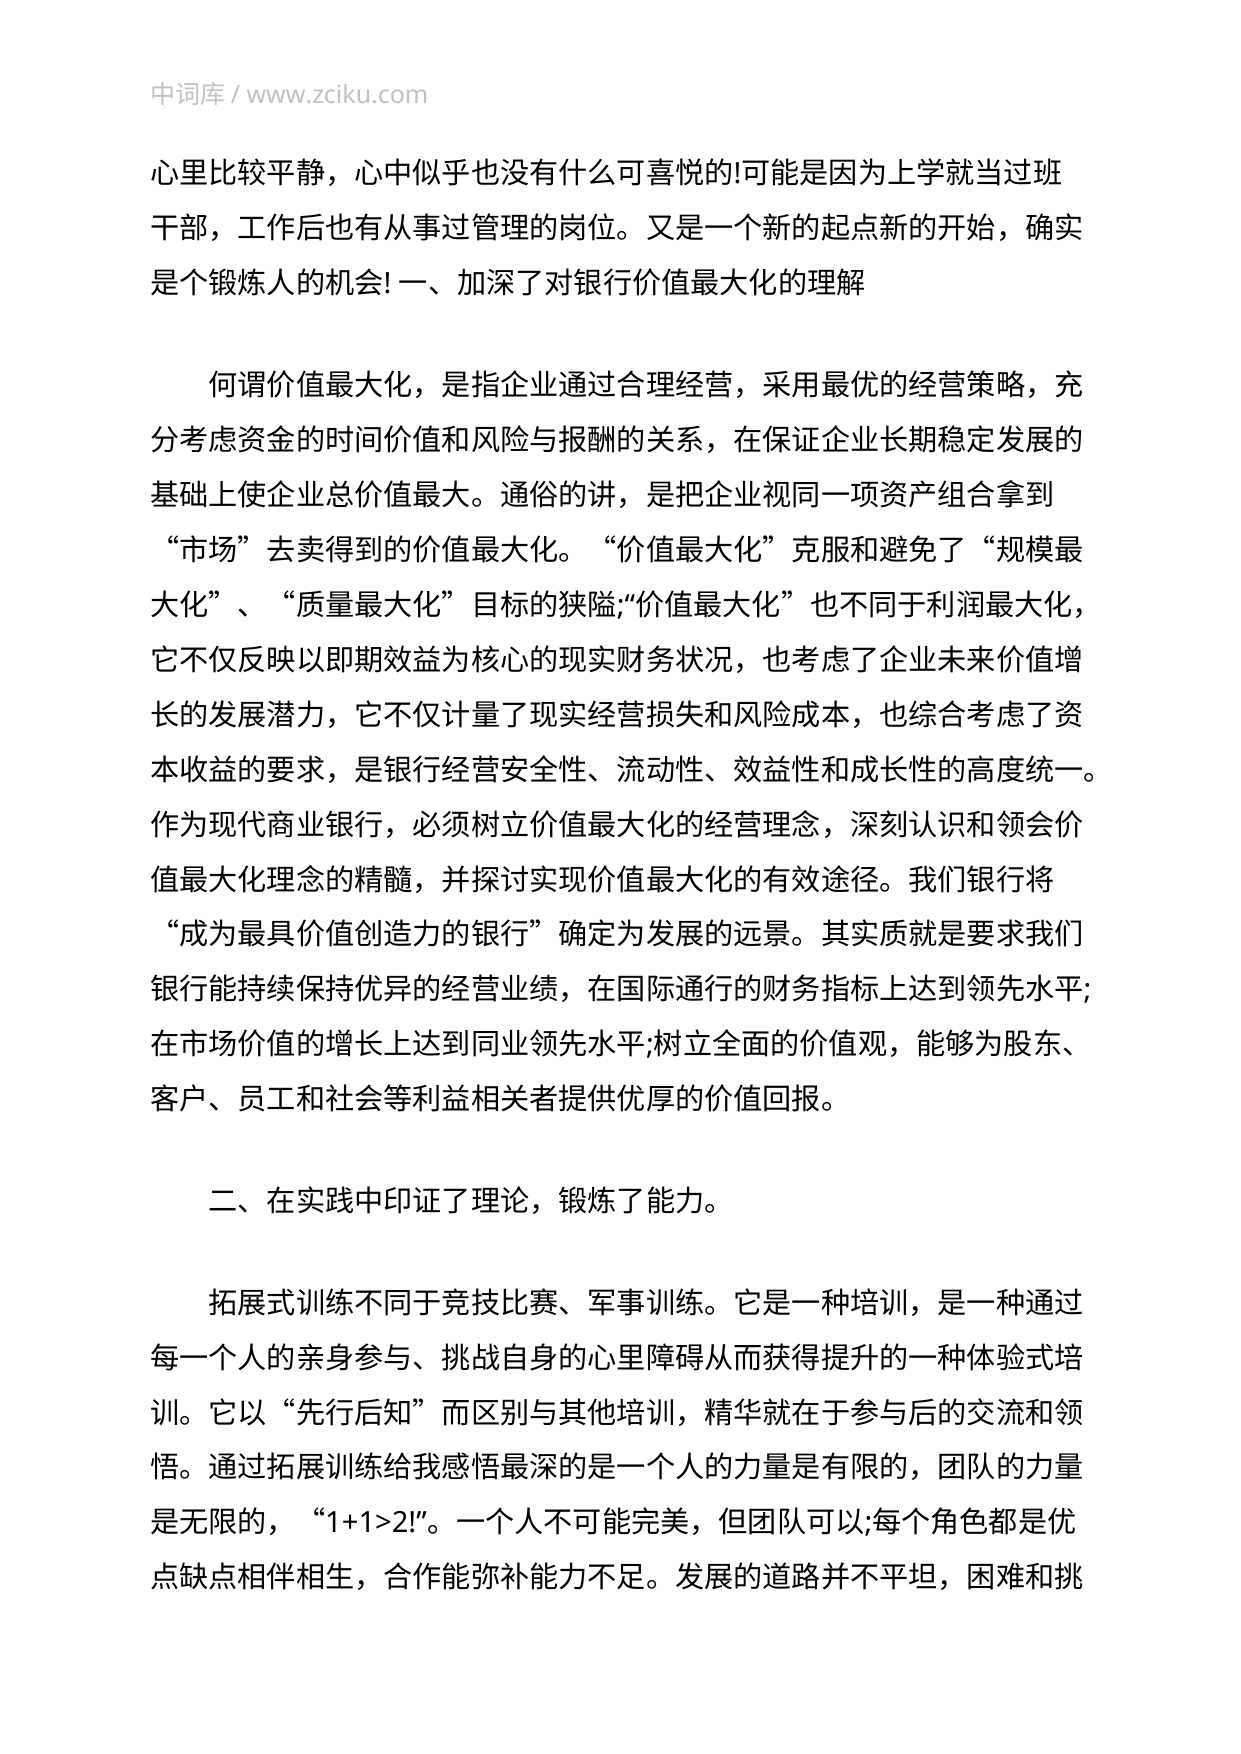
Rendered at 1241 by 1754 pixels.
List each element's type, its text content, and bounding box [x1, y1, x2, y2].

text 二、在实践中印证了理论，锻炼了能力。 [150, 1178, 1090, 1220]
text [150, 150, 1090, 302]
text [150, 1279, 1090, 1596]
text 何谓价值最大化，是指企业通过合理经营，采用最优的经营策略，充分考虑资金的时间价值和风险与报酬的关系，在保证企业长期稳定发展的基础上使企业总价值最大。通俗的讲，是把企业视同一项资产组合拿到“市场”去卖得到的价值最大化。“价值最大化”克服和避免了“规模最大化”、“质量最大化”目标的狭隘;“价值最大化”也不同于利润最大化，它不仅反映以即期效益为核心的现实财务状况，也考虑了企业未来价值增长的发展潜力，它不仅计量了现实经营损失和风险成本，也综合考虑了资本收益的要求，是银行经营安全性、流动性、效益性和成长性的高度统一。作为现代商业银行，必须树立价值最大化的经营理念，深刻认识和领会价值最大化理念的精髓，并探讨实现价值最大化的有效途径。我们银行将“成为最具价值创造力的银行”确定为发展的远景。其实质就是要求我们银行能持续保持优异的经营业绩，在国际通行的财务指标上达到领先水平;在市场价值的增长上达到同业领先水平;树立全面的价值观，能够为股东、客户、员工和社会等利益相关者提供优厚的价值回报。 [150, 362, 1090, 1118]
